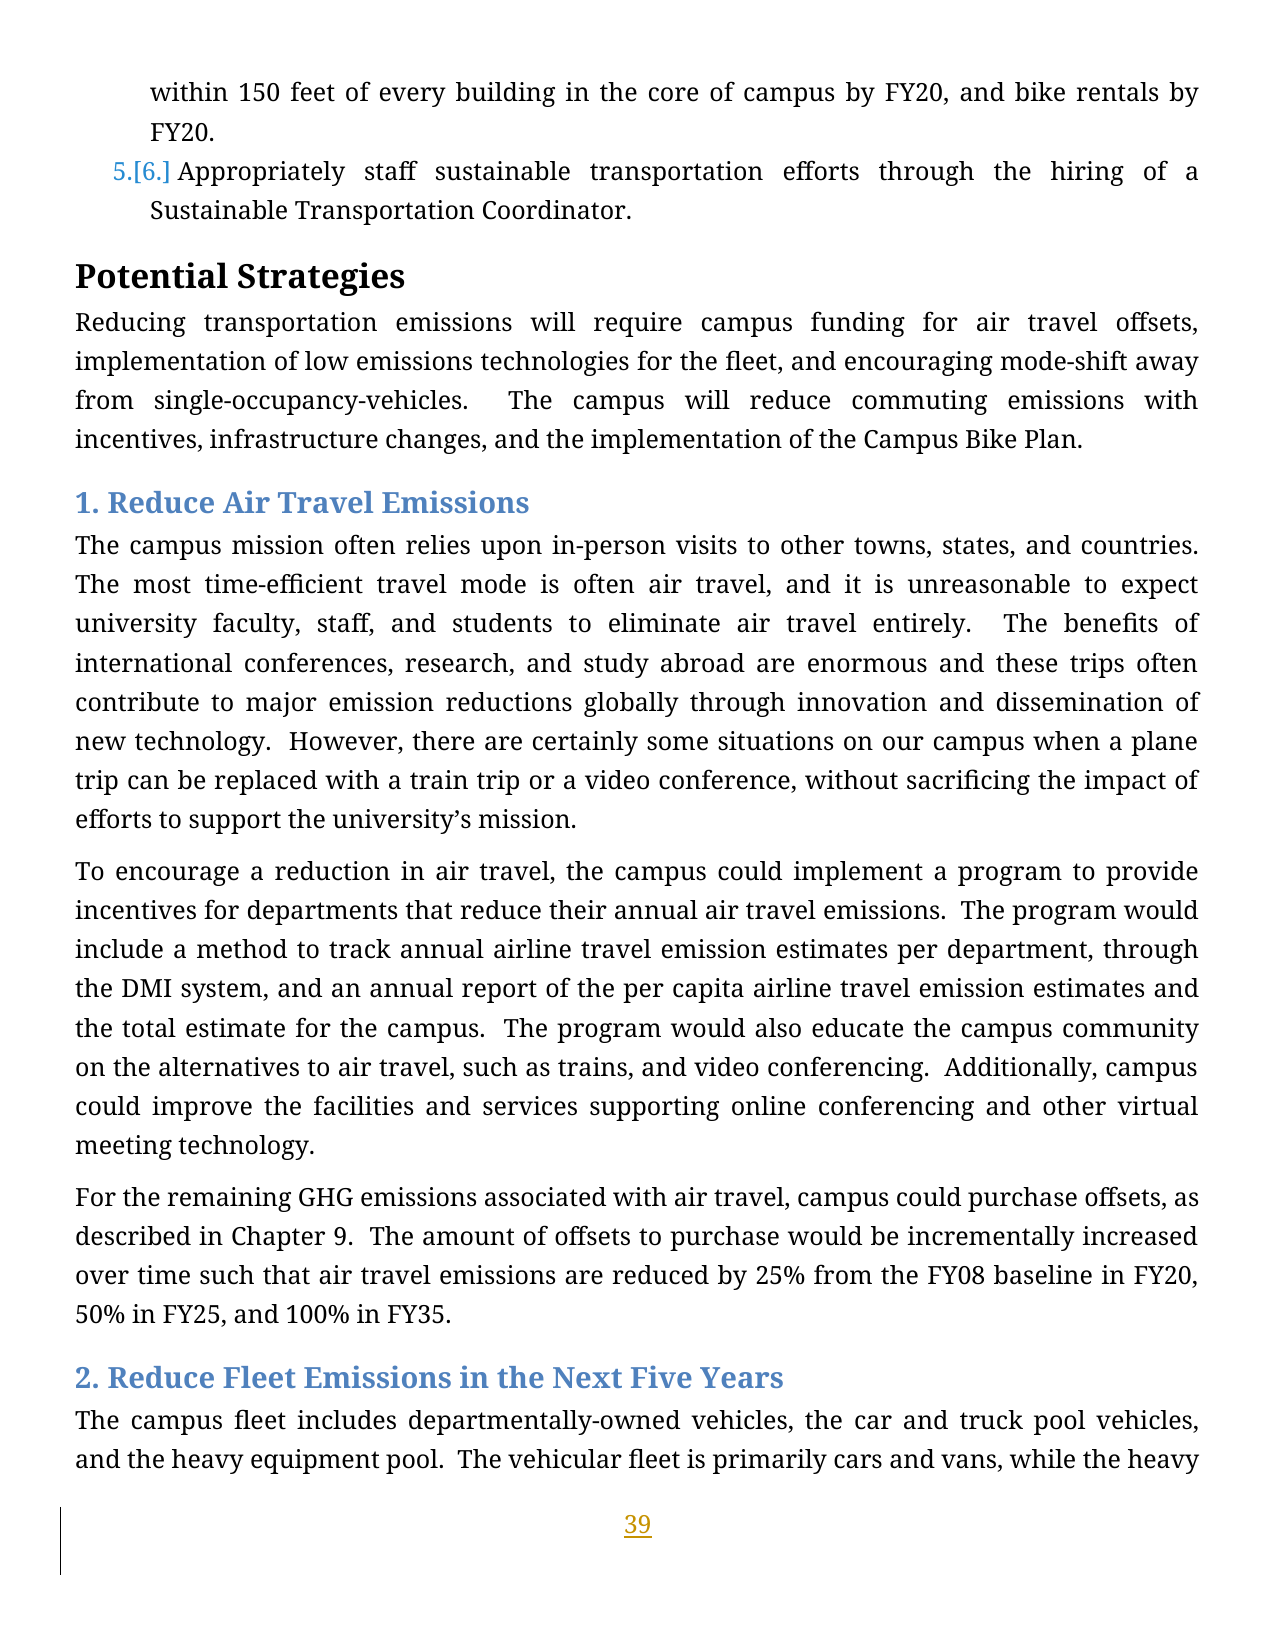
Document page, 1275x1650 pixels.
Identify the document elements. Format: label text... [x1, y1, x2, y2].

text To encourage a reduction in air travel, the campus could implement a program to provide incentives for departments that reduce their annual air travel emissions. The program would include a method to track annual airline travel emission estimates per department, through the DMI system, and an annual report of the per capita airline travel emission estimates and the total estimate for the campus. The program would also educate the campus community on the alternatives to air travel, such as trains, and video conferencing. Additionally, campus could improve the facilities and services supporting online conferencing and other virtual meeting technology. [75, 854, 1200, 1162]
subtitle 2. Reduce Fleet Emissions in the Next Five Years [75, 1357, 1200, 1397]
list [112, 75, 1200, 148]
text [75, 1403, 1200, 1476]
text For the remaining GHG emissions associated with air travel, campus could purchase offsets, as described in Chapter 9. The amount of offsets to purchase would be incrementally increased over time such that air travel emissions are reduced by 25% from the FY08 baseline in FY20, 50% in FY25, and 100% in FY35. [75, 1179, 1200, 1331]
subtitle Potential Strategies [75, 252, 1200, 298]
text The campus mission often relies upon in-person visits to other towns, states, and countries. The most time-efficient travel mode is often air travel, and it is unreasonable to expect university faculty, staff, and students to eliminate air travel entirely. The benefits of international conferences, research, and study abroad are enormous and these trips often contribute to major emission reductions globally through innovation and dissemination of new technology. However, there are certainly some situations on our campus when a plane trip can be replaced with a train trip or a video conference, without sacrificing the impact of efforts to support the university’s mission. [75, 528, 1200, 836]
text Reducing transportation emissions will require campus funding for air travel offsets, implementation of low emissions technologies for the fleet, and encouraging mode-shift away from single-occupancy-vehicles. The campus will reduce commuting emissions with incentives, infrastructure changes, and the implementation of the Campus Bike Plan. [75, 305, 1200, 456]
list Appropriately staff sustainable transportation efforts through the hiring of a Sustainable Transportation Coordinator. [112, 153, 1200, 227]
subtitle 1. Reduce Air Travel Emissions [75, 482, 1200, 522]
